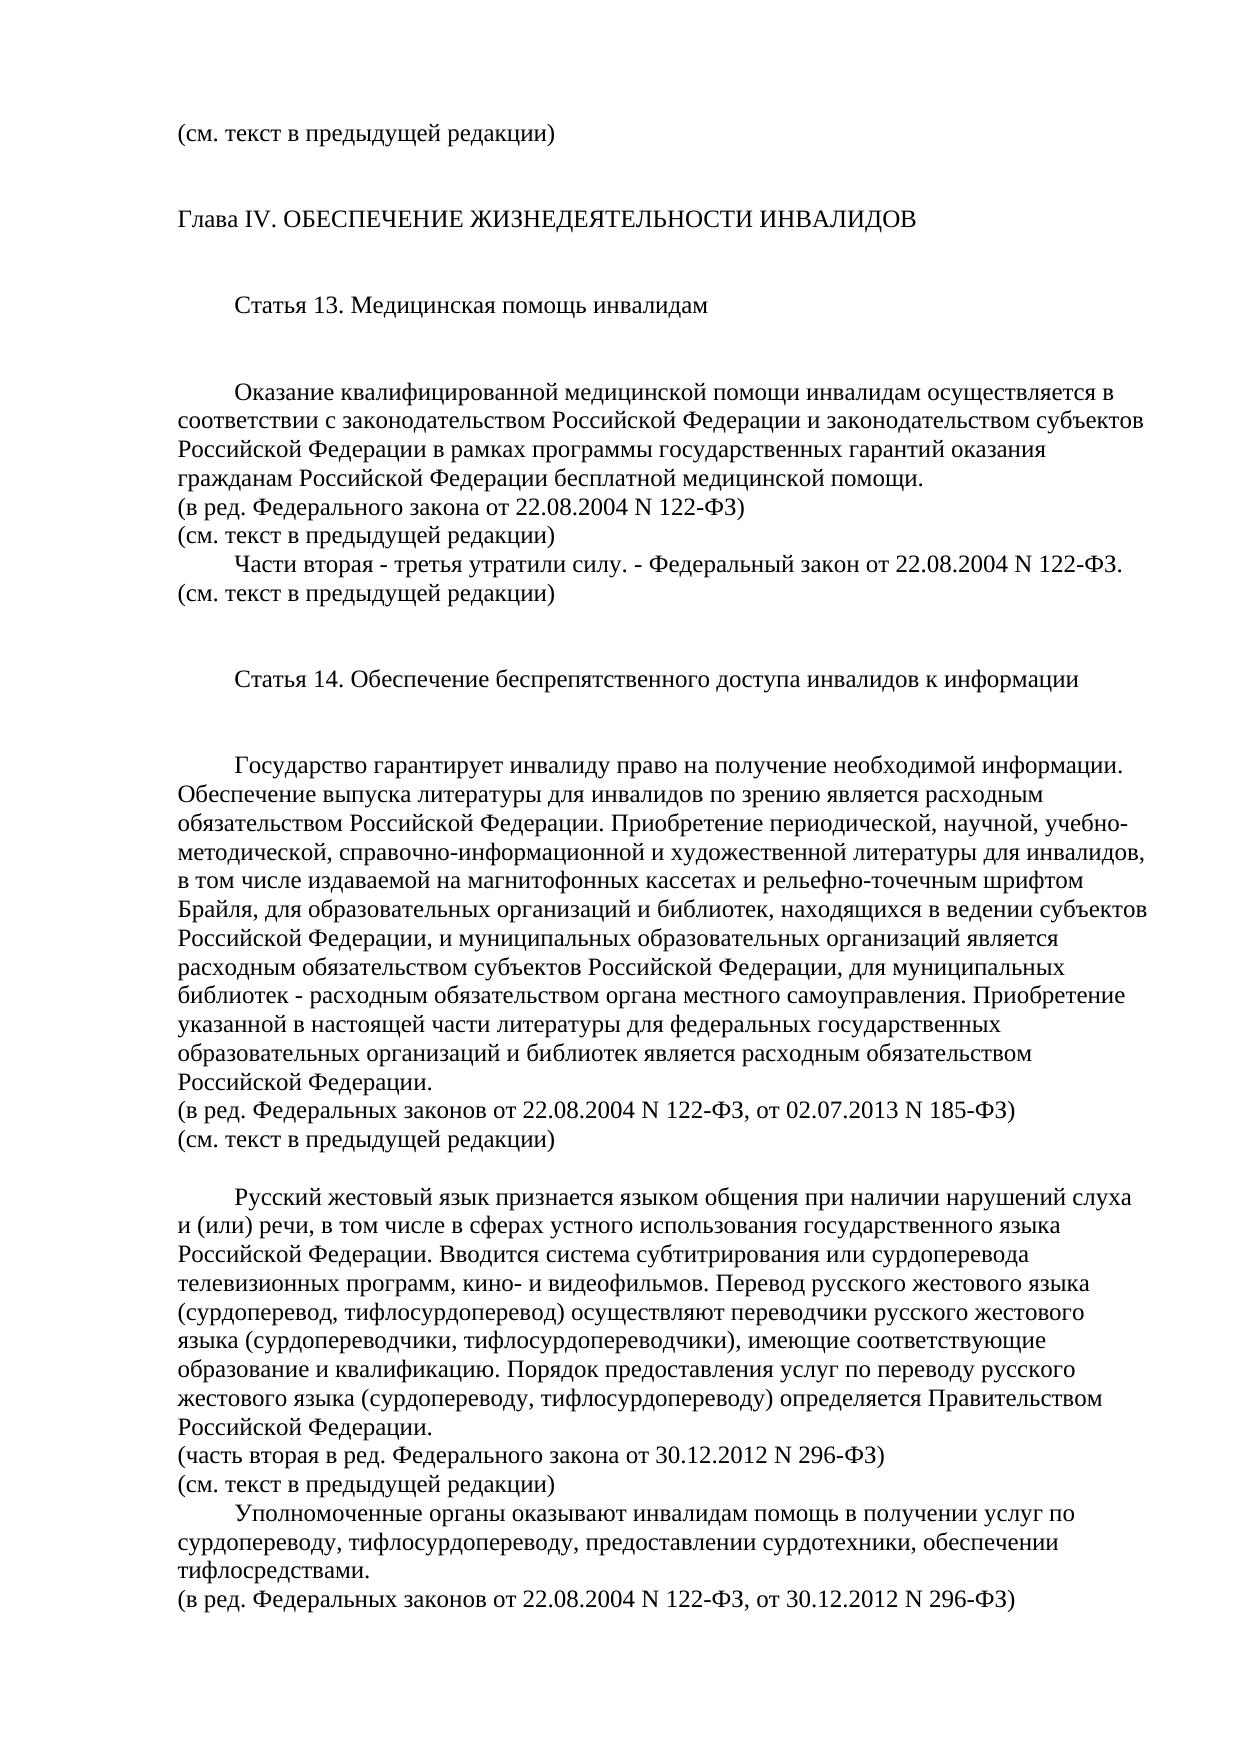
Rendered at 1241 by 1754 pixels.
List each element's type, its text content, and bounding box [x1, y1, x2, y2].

text (см. текст в предыдущей редакции) [177, 118, 1152, 147]
text Глава IV. ОБЕСПЕЧЕНИЕ ЖИЗНЕДЕЯТЕЛЬНОСТИ ИНВАЛИДОВ [177, 204, 1152, 233]
text (часть вторая в ред. Федерального закона от 30.12.2012 N 296-ФЗ) [177, 1441, 1152, 1469]
text (см. текст в предыдущей редакции) [177, 1469, 1152, 1498]
text Оказание квалифицированной медицинской помощи инвалидам осуществляется в соответствии с законодательством Российской Федерации и законодательством субъектов Российской Федерации в рамках программы государственных гарантий оказания гражданам Российской Федерации бесплатной медицинской помощи. [177, 377, 1152, 492]
text (в ред. Федерального закона от 22.08.2004 N 122-ФЗ) [177, 492, 1152, 521]
text (см. текст в предыдущей редакции) [177, 521, 1152, 549]
text (см. текст в предыдущей редакции) [177, 1124, 1152, 1153]
text (в ред. Федеральных законов от 22.08.2004 N 122-ФЗ, от 30.12.2012 N 296-ФЗ) [177, 1584, 1152, 1613]
text Статья 13. Медицинская помощь инвалидам [177, 291, 1152, 319]
text Русский жестовый язык признается языком общения при наличии нарушений слуха и (или) речи, в том числе в сферах устного использования государственного языка Российской Федерации. Вводится система субтитрирования или сурдоперевода телевизионных программ, кино- и видеофильмов. Перевод русского жестового языка (сурдоперевод, тифлосурдоперевод) осуществляют переводчики русского жестового языка (сурдопереводчики, тифлосурдопереводчики), имеющие соответствующие образование и квалификацию. Порядок предоставления услуг по переводу русского жестового языка (сурдопереводу, тифлосурдопереводу) определяется Правительством Российской Федерации. [177, 1182, 1152, 1441]
text Статья 14. Обеспечение беспрепятственного доступа инвалидов к информации [177, 664, 1152, 693]
text Уполномоченные органы оказывают инвалидам помощь в получении услуг по сурдопереводу, тифлосурдопереводу, предоставлении сурдотехники, обеспечении тифлосредствами. [177, 1498, 1152, 1584]
text Государство гарантирует инвалиду право на получение необходимой информации. Обеспечение выпуска литературы для инвалидов по зрению является расходным обязательством Российской Федерации. Приобретение периодической, научной, учебно-методической, справочно-информационной и художественной литературы для инвалидов, в том числе издаваемой на магнитофонных кассетах и рельефно-точечным шрифтом Брайля, для образовательных организаций и библиотек, находящихся в ведении субъектов Российской Федерации, и муниципальных образовательных организаций является расходным обязательством субъектов Российской Федерации, для муниципальных библиотек - расходным обязательством органа местного самоуправления. Приобретение указанной в настоящей части литературы для федеральных государственных образовательных организаций и библиотек является расходным обязательством Российской Федерации. [177, 751, 1152, 1096]
text (в ред. Федеральных законов от 22.08.2004 N 122-ФЗ, от 02.07.2013 N 185-ФЗ) [177, 1096, 1152, 1124]
text (см. текст в предыдущей редакции) [177, 578, 1152, 607]
text Части вторая - третья утратили силу. - Федеральный закон от 22.08.2004 N 122-ФЗ. [177, 549, 1152, 578]
